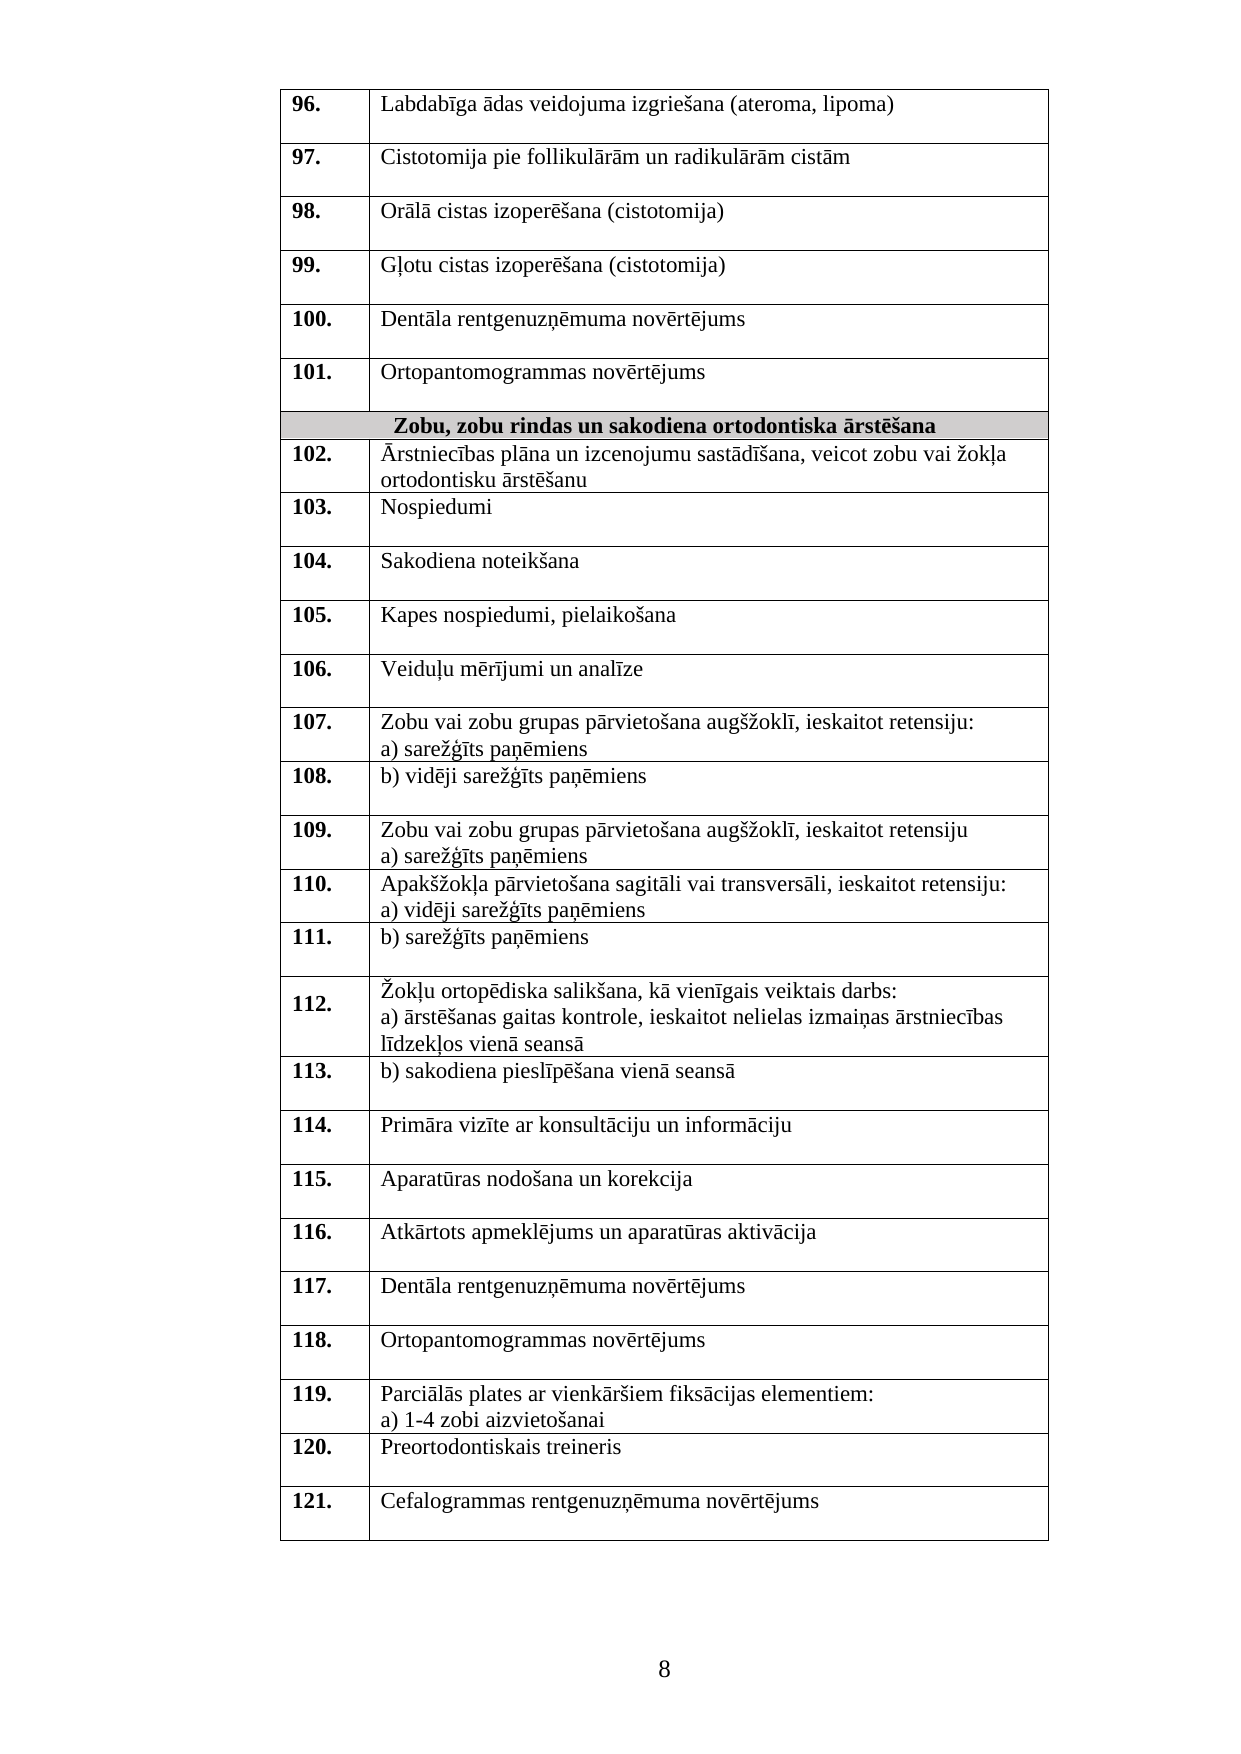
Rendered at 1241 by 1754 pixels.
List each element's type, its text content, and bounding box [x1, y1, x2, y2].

table_cell Orālā cistas izoperēšana (cistotomija) [370, 197, 1048, 250]
table_cell Gļotu cistas izoperēšana (cistotomija) [370, 251, 1048, 304]
table_cell Žokļu ortopēdiska salikšana, kā vienīgais veiktais darbs: a) ārstēšanas gaitas kontrole, ieskaitot nelielas izmaiņas ārstniecības līdzekļos vienā seansā [370, 977, 1048, 1056]
table_cell Dentāla rentgenuzņēmuma novērtējums [370, 305, 1048, 357]
table_cell Primāra vizīte ar konsultāciju un informāciju [370, 1111, 1048, 1164]
table_cell [281, 816, 369, 868]
table_cell b) sakodiena pieslīpēšana vienā seansā [370, 1057, 1048, 1110]
table_cell Aparatūras nodošana un korekcija [370, 1165, 1048, 1217]
table_cell [281, 251, 369, 304]
table_cell Parciālās plates ar vienkāršiem fiksācijas elementiem: a) 1-4 zobi aizvietošanai [370, 1380, 1048, 1432]
table_cell [281, 655, 369, 707]
table_cell b) sarežģīts paņēmiens [370, 923, 1048, 976]
table_cell [281, 305, 369, 357]
table_cell Ortopantomogrammas novērtējums [370, 359, 1048, 411]
table_cell [281, 601, 369, 653]
table_cell [281, 1165, 369, 1217]
table_cell Zobu, zobu rindas un sakodiena ortodontiska ārstēšana [281, 412, 1048, 438]
table_cell Ārstniecības plāna un izcenojumu sastādīšana, veicot zobu vai žokļa ortodontisku ārstēšanu [370, 440, 1048, 492]
table_cell Cistotomija pie follikulārām un radikulārām cistām [370, 144, 1048, 196]
table_cell Kapes nospiedumi, pielaikošana [370, 601, 1048, 653]
table_cell [281, 1057, 369, 1110]
table_cell [281, 440, 369, 492]
table_cell [281, 1219, 369, 1271]
table_cell [281, 197, 369, 250]
table_cell [281, 1111, 369, 1164]
table_cell Apakšžokļa pārvietošana sagitāli vai transversāli, ieskaitot retensiju: a) vidēji sarežģīts paņēmiens [370, 870, 1048, 922]
table_cell Cefalogrammas rentgenuzņēmuma novērtējums [370, 1487, 1048, 1540]
table_cell [281, 493, 369, 546]
table_cell Nospiedumi [370, 493, 1048, 546]
table_cell [281, 1487, 369, 1540]
table_cell Veiduļu mērījumi un analīze [370, 655, 1048, 707]
table_cell [281, 1326, 369, 1379]
table_cell [281, 90, 369, 142]
table_cell [281, 923, 369, 976]
table_cell b) vidēji sarežģīts paņēmiens [370, 762, 1048, 815]
table_cell Zobu vai zobu grupas pārvietošana augšžoklī, ieskaitot retensiju: a) sarežģīts paņēmiens [370, 708, 1048, 761]
table_cell Ortopantomogrammas novērtējums [370, 1326, 1048, 1379]
table_cell [281, 144, 369, 196]
table_cell Preortodontiskais treineris [370, 1434, 1048, 1486]
table_cell [281, 708, 369, 761]
table_cell [281, 1380, 369, 1432]
table_cell [281, 359, 369, 411]
table_cell Atkārtots apmeklējums un aparatūras aktivācija [370, 1219, 1048, 1271]
table_cell Labdabīga ādas veidojuma izgriešana (ateroma, lipoma) [370, 90, 1048, 142]
table_cell Zobu vai zobu grupas pārvietošana augšžoklī, ieskaitot retensiju a) sarežģīts paņēmiens [370, 816, 1048, 868]
table_cell Dentāla rentgenuzņēmuma novērtējums [370, 1272, 1048, 1325]
table_cell [281, 870, 369, 922]
table_cell [281, 977, 369, 1056]
table_cell [281, 1272, 369, 1325]
table_cell [281, 547, 369, 600]
table_cell Sakodiena noteikšana [370, 547, 1048, 600]
table_cell [281, 762, 369, 815]
table_cell [281, 1434, 369, 1486]
